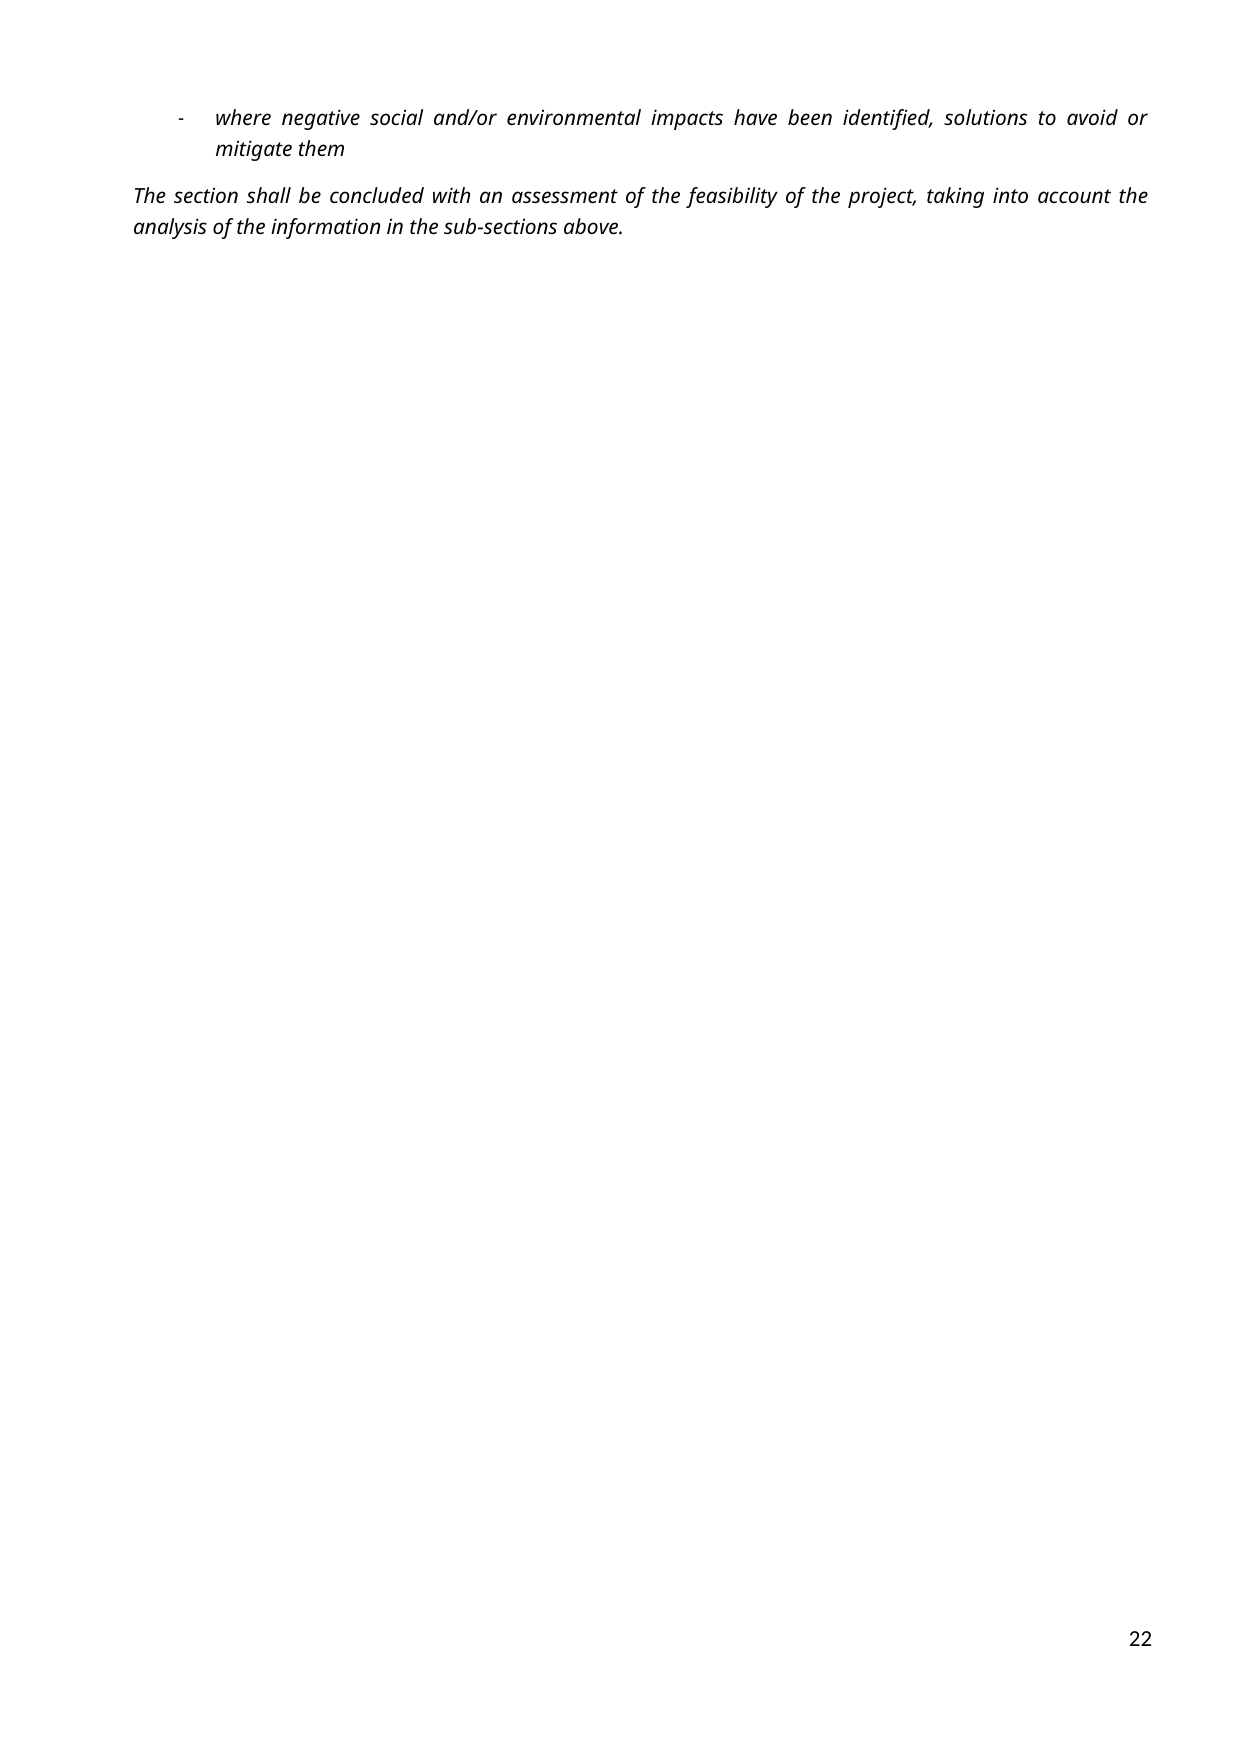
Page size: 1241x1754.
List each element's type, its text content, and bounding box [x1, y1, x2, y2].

list where negative social and/or environmental impacts have been identified, solutions to avoid or mitigate them [178, 103, 1152, 162]
text The section shall be concluded with an assessment of the feasibility of the project, taking into account the analysis of the information in the sub-sections above. [133, 181, 1152, 240]
